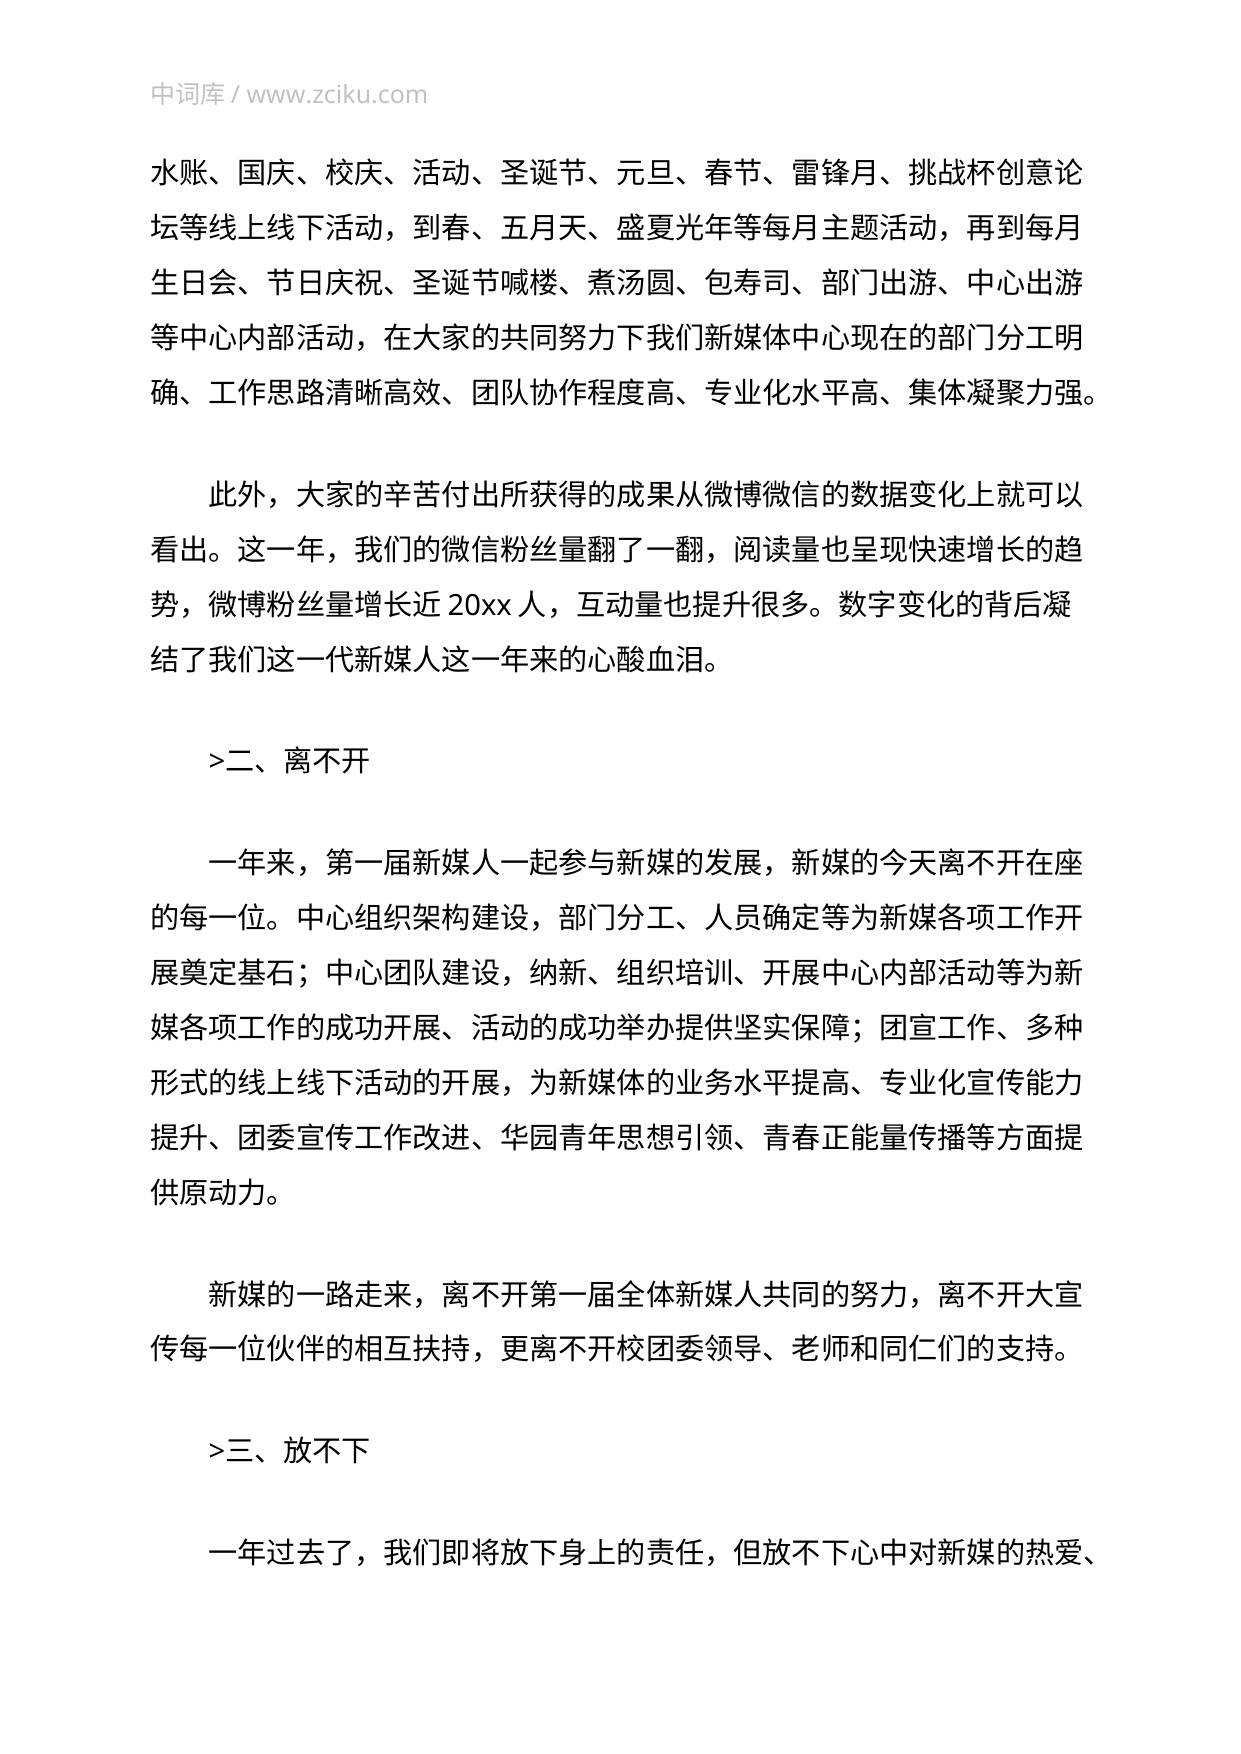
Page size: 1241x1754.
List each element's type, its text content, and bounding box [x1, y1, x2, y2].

text 此外，大家的辛苦付出所获得的成果从微博微信的数据变化上就可以看出。这一年，我们的微信粉丝量翻了一翻，阅读量也呈现快速增长的趋势，微博粉丝量增长近20xx人，互动量也提升很多。数字变化的背后凝结了我们这一代新媒人这一年来的心酸血泪。 [150, 471, 1090, 678]
text 新媒的一路走来，离不开第一届全体新媒人共同的努力，离不开大宣传每一位伙伴的相互扶持，更离不开校团委领导、老师和同仁们的支持。 [150, 1271, 1090, 1368]
text >二、离不开 [150, 738, 1090, 780]
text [150, 150, 1090, 412]
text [150, 1530, 1090, 1572]
text >三、放不下 [150, 1428, 1090, 1470]
text 一年来，第一届新媒人一起参与新媒的发展，新媒的今天离不开在座的每一位。中心组织架构建设，部门分工、人员确定等为新媒各项工作开展奠定基石；中心团队建设，纳新、组织培训、开展中心内部活动等为新媒各项工作的成功开展、活动的成功举办提供坚实保障；团宣工作、多种形式的线上线下活动的开展，为新媒体的业务水平提高、专业化宣传能力提升、团委宣传工作改进、华园青年思想引领、青春正能量传播等方面提供原动力。 [150, 840, 1090, 1212]
